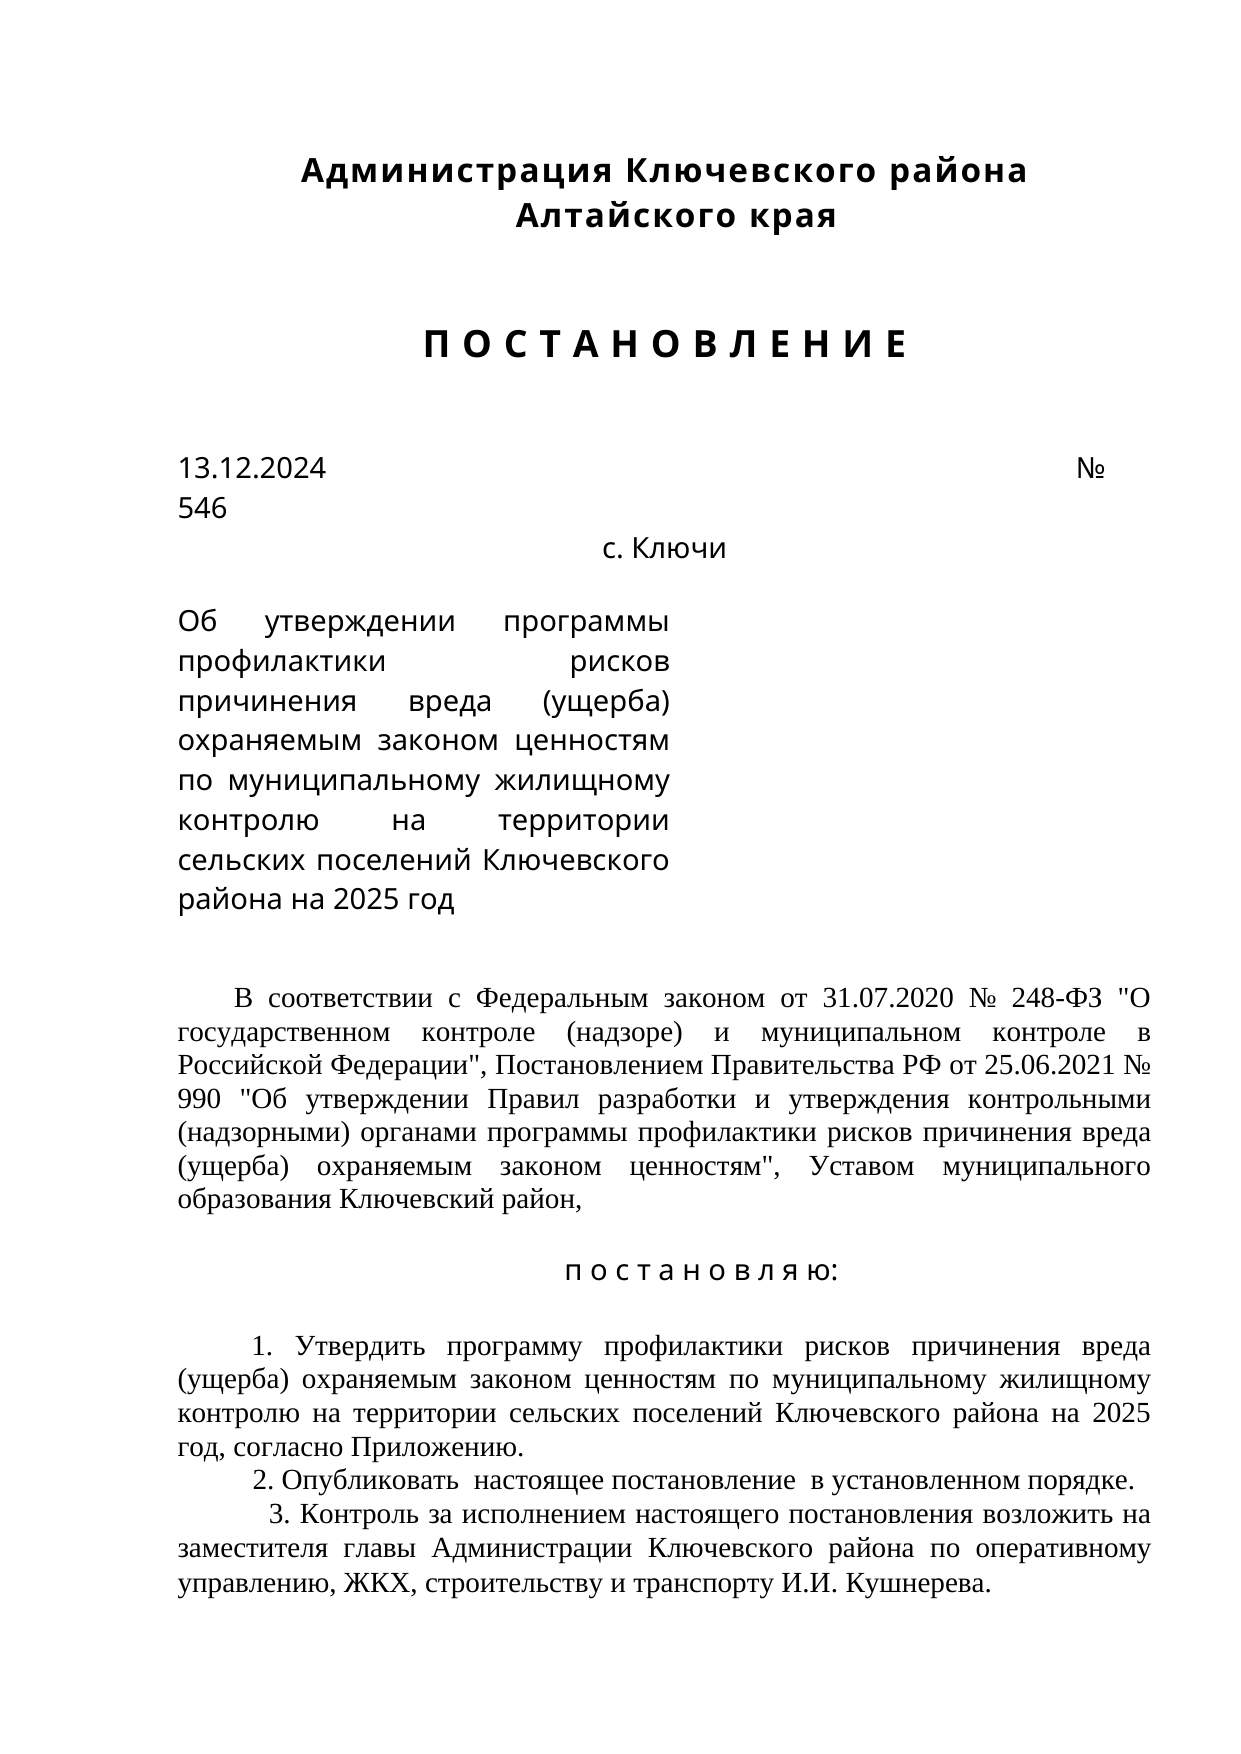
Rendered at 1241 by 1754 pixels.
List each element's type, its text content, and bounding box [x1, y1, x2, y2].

text 1. Утвердить программу профилактики рисков причинения вреда (ущерба) охраняемым законом ценностям по муниципальному жилищному контролю на территории сельских поселений Ключевского района на 2025 год, согласно Приложению. [177, 1328, 1152, 1462]
text 13.12.2024 № 546 [177, 447, 1152, 527]
text с. Ключи [177, 527, 1152, 567]
text Алтайского края [201, 192, 1152, 238]
text П О С Т А Н О В Л Е Н И Е [177, 317, 1152, 368]
list 2. Опубликовать настоящее постановление в установленном порядке. [252, 1462, 1152, 1496]
text 3. Контроль за исполнением настоящего постановления возложить на заместителя главы Администрации Ключевского района по оперативному управлению, ЖКХ, строительству и транспорту И.И. Кушнерева. [177, 1496, 1152, 1598]
text В соответствии с Федеральным законом от 31.07.2020 № 248-ФЗ "О государственном контроле (надзоре) и муниципальном контроле в Российской Федерации", Постановлением Правительства РФ от 25.06.2021 № 990 "Об утверждении Правил разработки и утверждения контрольными (надзорными) органами программы профилактики рисков причинения вреда (ущерба) охраняемым законом ценностям", Уставом муниципального образования Ключевский район, [177, 980, 1152, 1215]
text Об утверждении программы профилактики рисков причинения вреда (ущерба) охраняемым законом ценностям по муниципальному жилищному контролю на территории сельских поселений Ключевского района на 2025 год [177, 601, 670, 918]
text п о с т а н о в л я ю: [177, 1249, 1152, 1288]
text Администрация Ключевского района [177, 147, 1152, 192]
